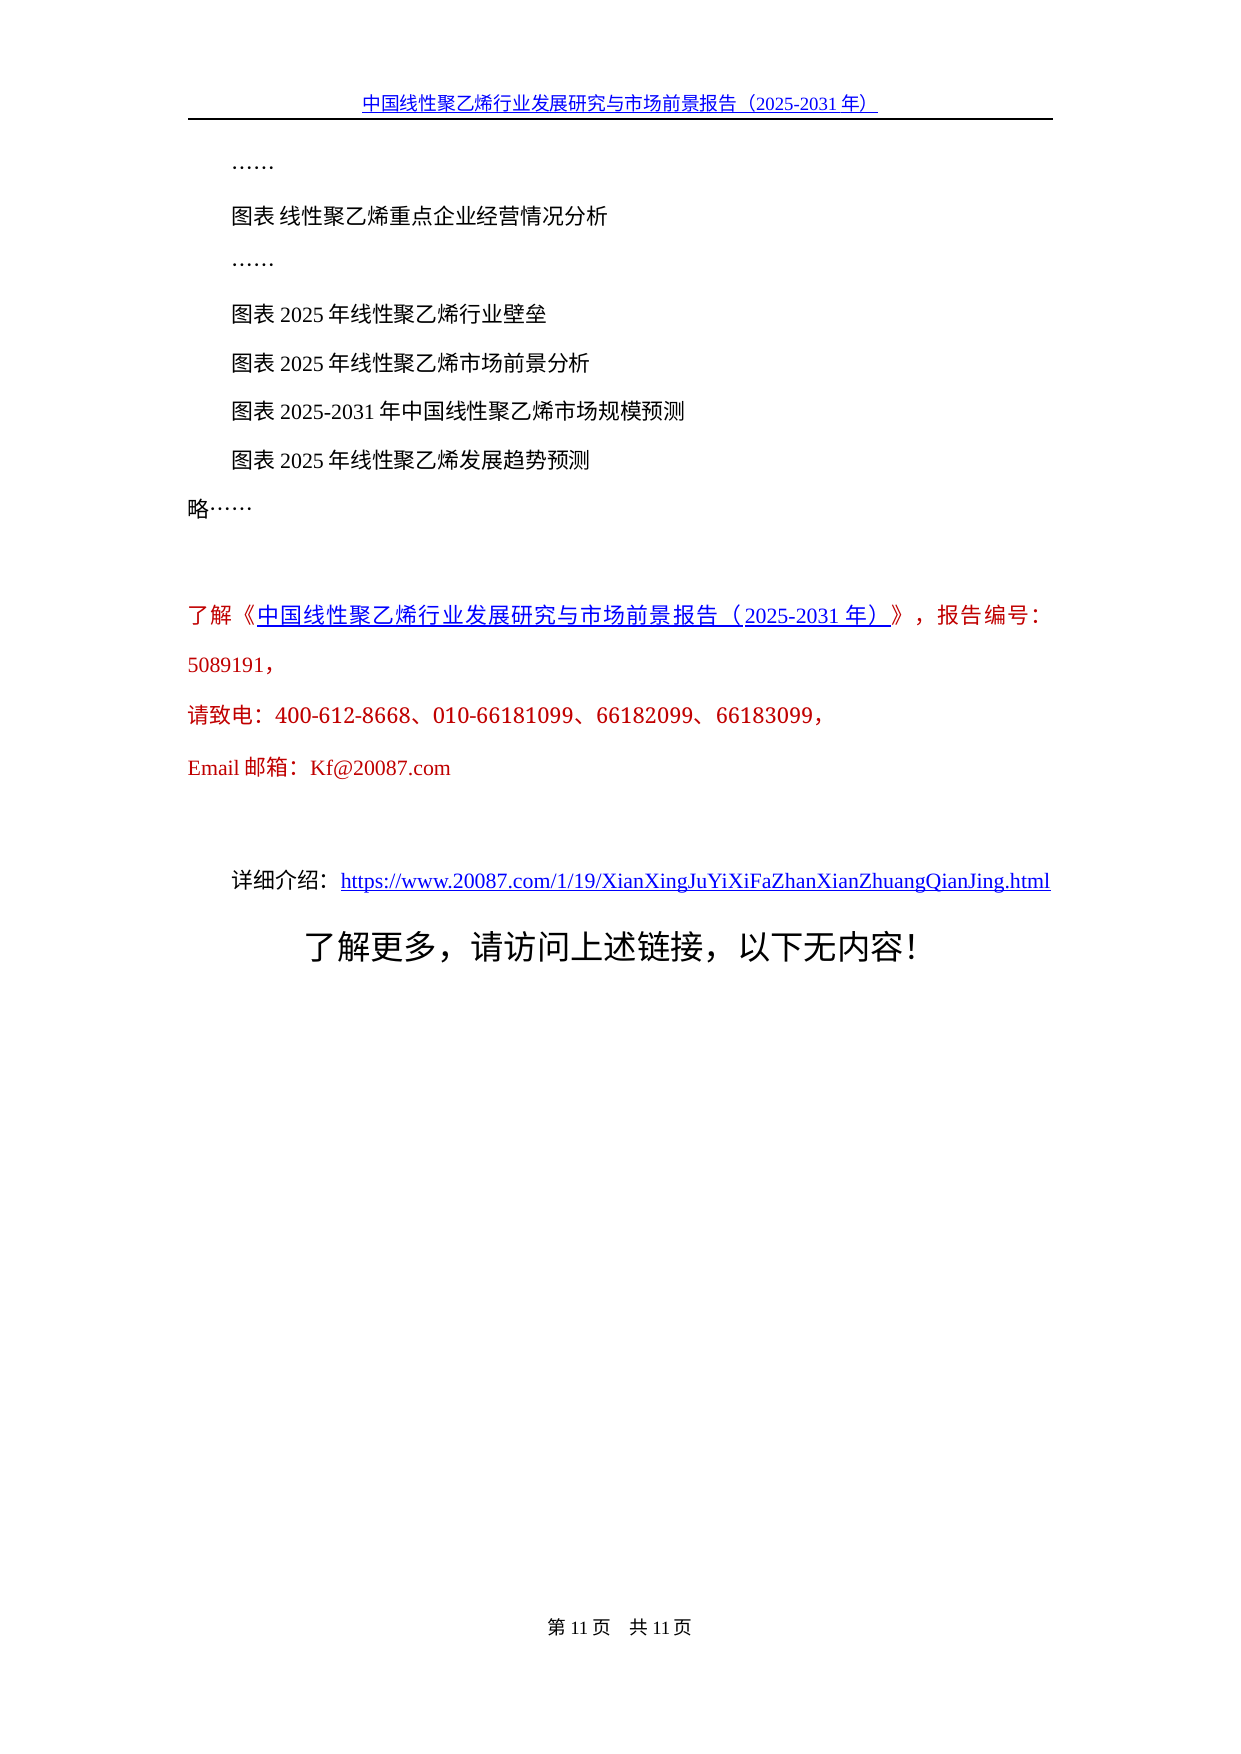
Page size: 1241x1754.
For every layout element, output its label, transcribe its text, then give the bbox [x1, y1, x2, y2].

text 请致电：400-612-8668、010-66181099、66182099、66183099， [187, 698, 1053, 731]
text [187, 150, 1053, 524]
text Email邮箱：Kf@20087.com [187, 750, 1053, 782]
text 了解《中国线性聚乙烯行业发展研究与市场前景报告（2025-2031年）》，报告编号：5089191， [187, 598, 1053, 679]
title 了解更多，请访问上述链接，以下无内容！ [187, 913, 1053, 978]
text 详细介绍：https://www.20087.com/1/19/XianXingJuYiXiFaZhanXianZhuangQianJing.html [187, 863, 1053, 895]
